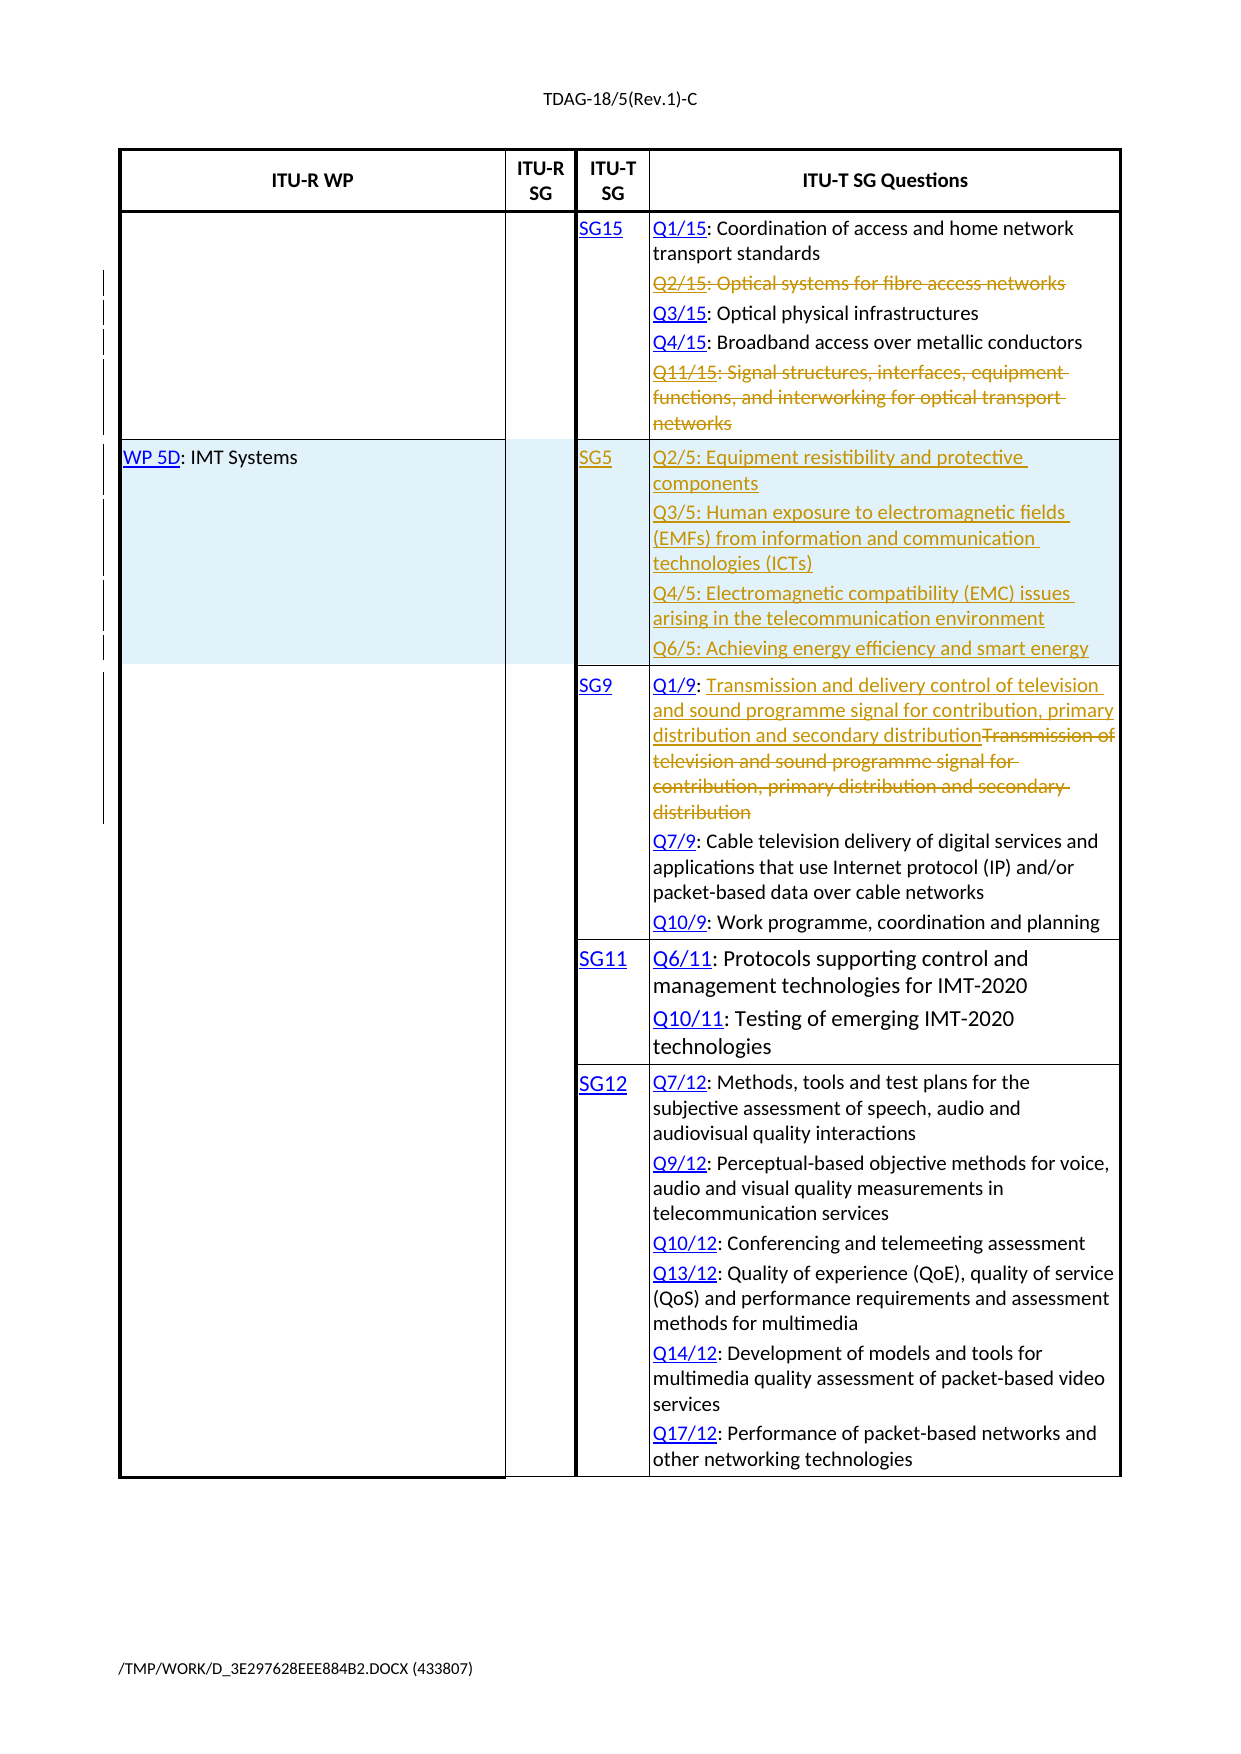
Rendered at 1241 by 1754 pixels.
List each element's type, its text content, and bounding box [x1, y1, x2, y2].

table_cell SG12 [578, 1065, 649, 1476]
table_cell Q1/9: Q7/9: Cable television delivery of digital services and applications that use Internet protocol (IP) and/or packet-based data over cable networks Q10/9: Work programme, coordination and planning [650, 666, 1119, 938]
table_cell SG15 [578, 213, 649, 439]
table_cell SG11 [578, 940, 649, 1064]
table_header ITU-T SG Questions [650, 151, 1119, 210]
table_cell SG9 [578, 666, 649, 938]
table_header ITU-R WP [122, 151, 505, 210]
table_cell Q6/11: Protocols supporting control and management technologies for IMT-2020 Q10/11: Testing of emerging IMT-2020 technologies [650, 940, 1119, 1064]
table_header ITU-R SG [506, 151, 574, 210]
table_cell Q7/12: Methods, tools and test plans for the subjective assessment of speech, audio and audiovisual quality interactions Q9/12: Perceptual-based objective methods for voice, audio and visual quality measurements in telecommunication services Q10/12: Conferencing and telemeeting assessment Q13/12: Quality of experience (QoE), quality of service (QoS) and performance requirements and assessment methods for multimedia Q14/12: Development of models and tools for multimedia quality assessment of packet-based video services Q17/12: Performance of packet-based networks and other networking technologies [650, 1065, 1119, 1476]
table_cell Q1/15: Coordination of access and home network transport standards Q3/15: Optical physical infrastructures Q4/15: Broadband access over metallic conductors [650, 213, 1119, 439]
table_header ITU-T SG [578, 151, 649, 210]
